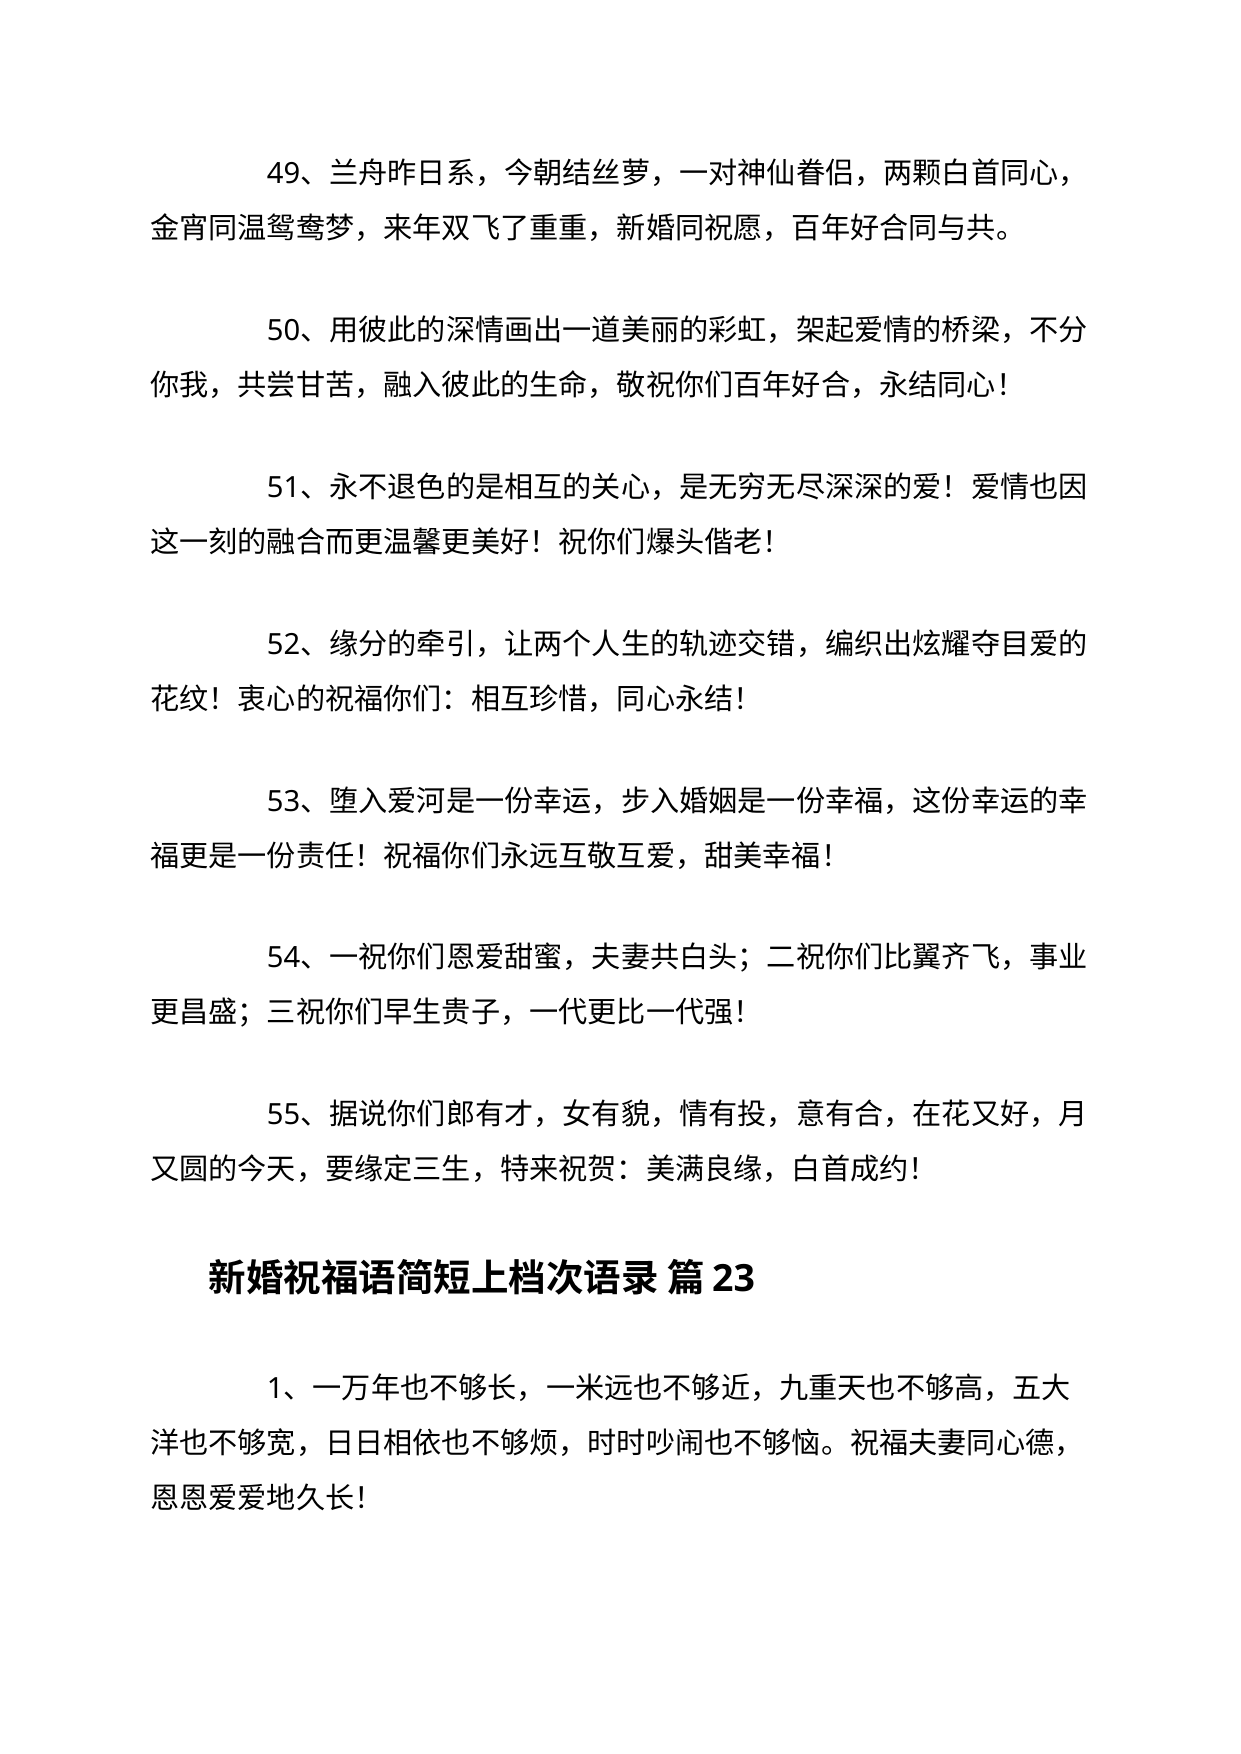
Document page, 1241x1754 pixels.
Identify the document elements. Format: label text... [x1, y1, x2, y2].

text 55、据说你们郎有才，女有貌，情有投，意有合，在花又好，月又圆的今天，要缘定三生，特来祝贺：美满良缘，白首成约！ [150, 1091, 1090, 1188]
text 51、永不退色的是相互的关心，是无穷无尽深深的爱！爱情也因这一刻的融合而更温馨更美好！祝你们爆头偕老！ [150, 463, 1090, 561]
text 50、用彼此的深情画出一道美丽的彩虹，架起爱情的桥梁，不分你我，共尝甘苦，融入彼此的生命，敬祝你们百年好合，永结同心！ [150, 307, 1090, 404]
text 新婚祝福语简短上档次语录 篇23 [150, 1247, 1090, 1302]
text 54、一祝你们恩爱甜蜜，夫妻共白头；二祝你们比翼齐飞，事业更昌盛；三祝你们早生贵子，一代更比一代强！ [150, 934, 1090, 1031]
text 1、一万年也不够长，一米远也不够近，九重天也不够高，五大洋也不够宽，日日相依也不够烦，时时吵闹也不够恼。祝福夫妻同心德，恩恩爱爱地久长！ [150, 1365, 1090, 1517]
text 53、堕入爱河是一份幸运，步入婚姻是一份幸福，这份幸运的幸福更是一份责任！祝福你们永远互敬互爱，甜美幸福！ [150, 777, 1090, 874]
text 49、兰舟昨日系，今朝结丝萝，一对神仙眷侣，两颗白首同心，金宵同温鸳鸯梦，来年双飞了重重，新婚同祝愿，百年好合同与共。 [150, 150, 1090, 247]
text 52、缘分的牵引，让两个人生的轨迹交错，编织出炫耀夺目爱的花纹！衷心的祝福你们：相互珍惜，同心永结！ [150, 620, 1090, 718]
